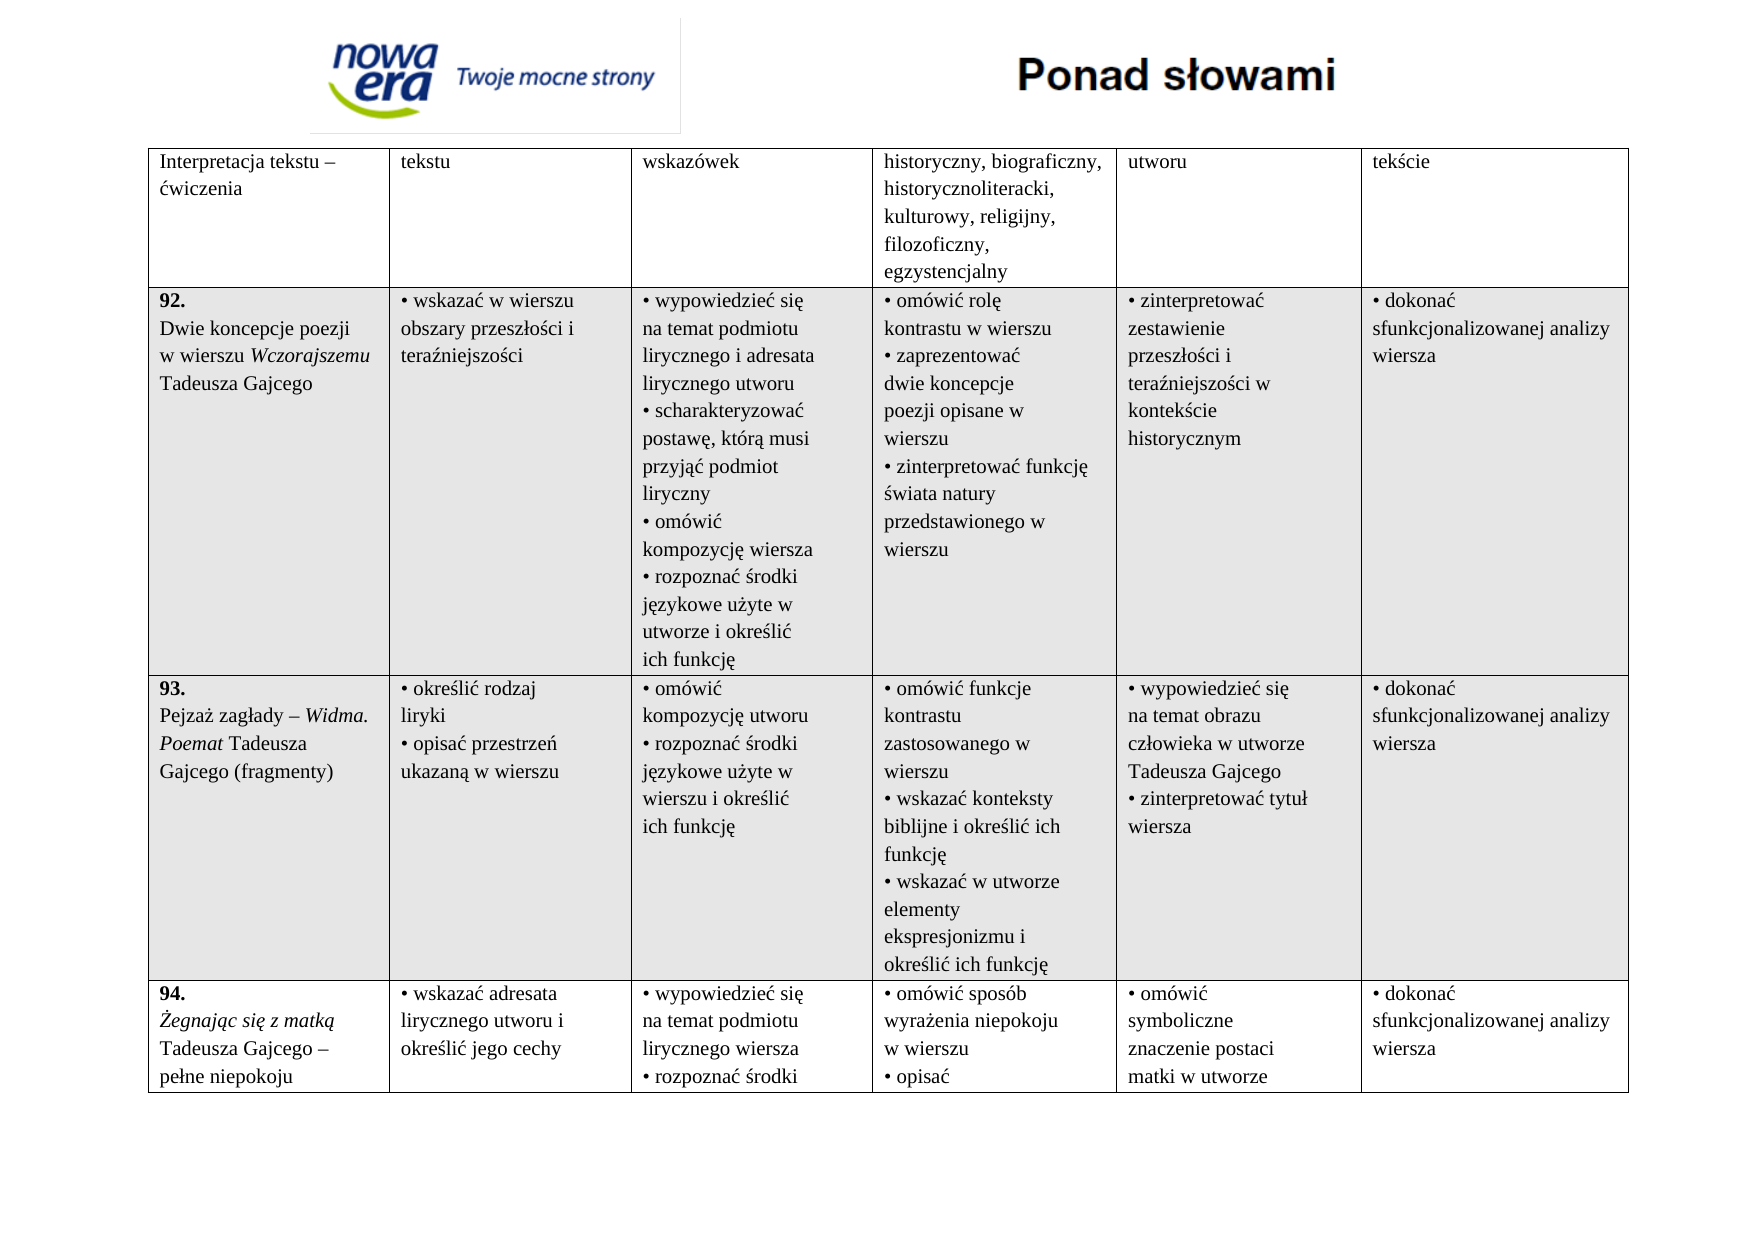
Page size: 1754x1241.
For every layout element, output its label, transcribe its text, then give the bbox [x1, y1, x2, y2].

table_cell • omówić symboliczne znaczenie postaci matki w utworze [1117, 981, 1361, 1092]
table_cell • określić rodzaj liryki • opisać przestrzeń ukazaną w wierszu [390, 676, 631, 980]
table_cell • wskazać adresata lirycznego utworu i określić jego cechy [390, 981, 631, 1092]
table_cell • wyjaśnić, czym są konteksty: literacki, historyczny, biograficzny, historycznoliteracki, kulturowy, religijny, filozoficzny, egzystencjalny [873, 149, 1116, 287]
table_cell • zinterpretować zestawienie przeszłości i teraźniejszości w kontekście historycznym [1117, 288, 1361, 675]
table_cell • wskazać w wierszu obszary przeszłości i teraźniejszości [390, 288, 631, 675]
table_cell 94. Żegnając się z matką Tadeusza Gajcego – pełne niepokoju wyznanie liryczne [149, 981, 389, 1092]
table_cell • wypowiedzieć się na temat podmiotu lirycznego i adresata lirycznego utworu • scharakteryzować postawę, którą musi przyjąć podmiot liryczny • omówić kompozycję wiersza • rozpoznać środki językowe użyte w utworze i określić ich funkcję [632, 288, 872, 675]
table_cell 92. Dwie koncepcje poezji w wierszu Wczorajszemu Tadeusza Gajcego [149, 288, 389, 675]
table_cell • wypowiedzieć się na temat obrazu człowieka w utworze Tadeusza Gajcego • zinterpretować tytuł wiersza [1117, 676, 1361, 980]
picture [310, 18, 682, 135]
table_cell 91. Interpretacja tekstu – ćwiczenia [149, 149, 389, 287]
table_cell • dokonać sfunkcjonalizowanej analizy wiersza [1362, 288, 1628, 675]
table_cell • omówić rolę kontrastu w wierszu • zaprezentować dwie koncepcje poezji opisane w wierszu • zinterpretować funkcję świata natury przedstawionego w wierszu [873, 288, 1116, 675]
table_cell • określić rolę kontekstów w odczytaniu sensu utworu [1117, 149, 1361, 287]
table_cell • zinterpretować tekst według podanych wskazówek [632, 149, 872, 287]
table_cell • omówić funkcje kontrastu zastosowanego w wierszu • wskazać konteksty biblijne i określić ich funkcję • wskazać w utworze elementy ekspresjonizmu i określić ich funkcję [873, 676, 1116, 980]
table_cell • omówić funkcję środków językowych w tekście [1362, 149, 1628, 287]
table_cell • dokonać sfunkcjonalizowanej analizy wiersza [1362, 676, 1628, 980]
table_cell • odczytać wskazówki dotyczące interpretacji tekstu [390, 149, 631, 287]
table_cell • dokonać sfunkcjonalizowanej analizy wiersza [1362, 981, 1628, 1092]
table_cell • wypowiedzieć się na temat podmiotu lirycznego wiersza • rozpoznać środki językowe użyte w wierszu i określić ich funkcję [632, 981, 872, 1092]
table_cell 93. Pejzaż zagłady – Widma. Poemat Tadeusza Gajcego (fragmenty) [149, 676, 389, 980]
table_cell • omówić kompozycję utworu • rozpoznać środki językowe użyte w wierszu i określić ich funkcję [632, 676, 872, 980]
